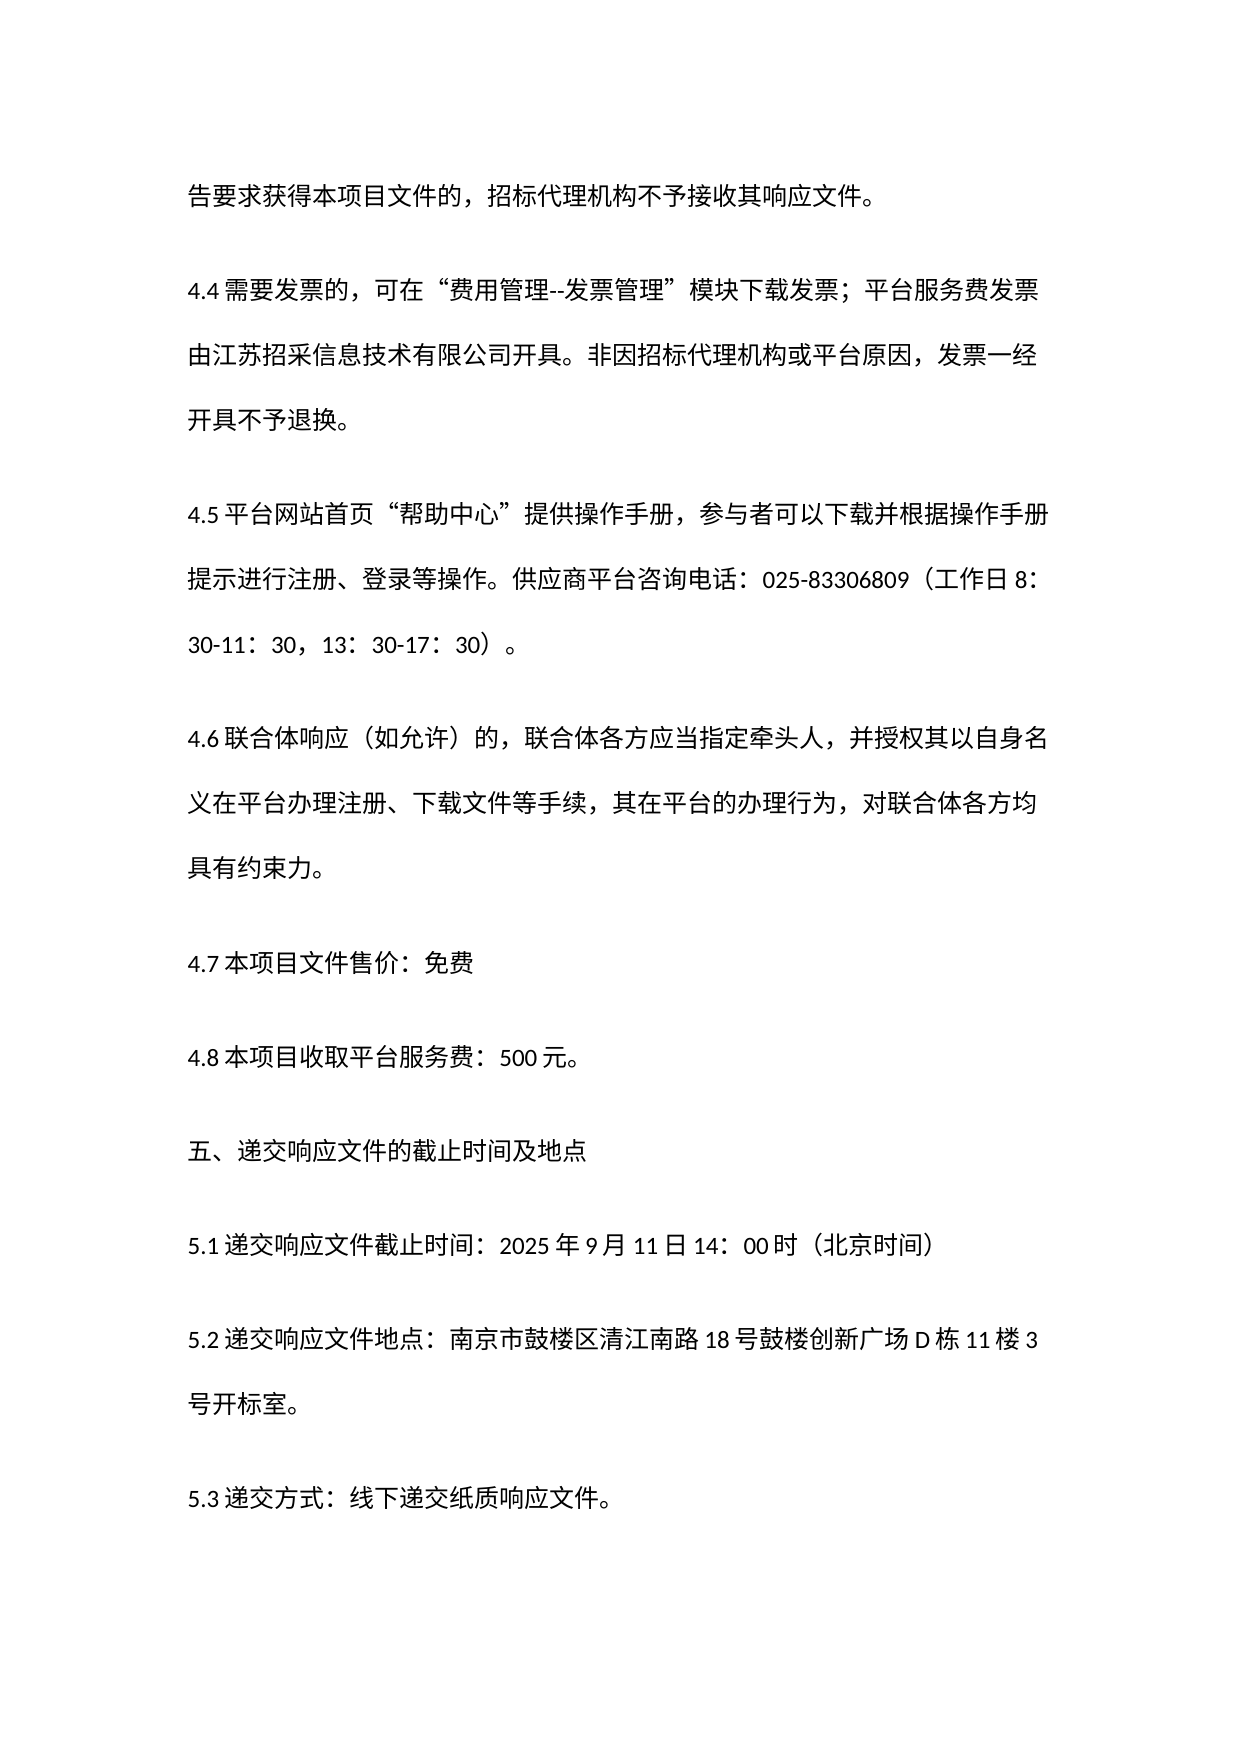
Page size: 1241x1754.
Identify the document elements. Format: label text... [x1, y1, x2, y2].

text 5.1递交响应文件截止时间：2025年9月11日14：00时（北京时间） [187, 1211, 1053, 1276]
text 4.7本项目文件售价：免费 [187, 929, 1053, 994]
text 5.2递交响应文件地点：南京市鼓楼区清江南路18号鼓楼创新广场D栋11楼3号开标室。 [187, 1305, 1053, 1435]
text 4.4需要发票的，可在“费用管理--发票管理”模块下载发票；平台服务费发票由江苏招采信息技术有限公司开具。非因招标代理机构或平台原因，发票一经开具不予退换。 [187, 256, 1053, 451]
text 5.3递交方式：线下递交纸质响应文件。 [187, 1464, 1053, 1529]
text 4.6联合体响应（如允许）的，联合体各方应当指定牵头人，并授权其以自身名义在平台办理注册、下载文件等手续，其在平台的办理行为，对联合体各方均具有约束力。 [187, 704, 1053, 899]
text 五、递交响应文件的截止时间及地点 [187, 1117, 1053, 1182]
text 4.8本项目收取平台服务费：500元。 [187, 1023, 1053, 1088]
text 4.5平台网站首页“帮助中心”提供操作手册，参与者可以下载并根据操作手册提示进行注册、登录等操作。供应商平台咨询电话：025-83306809（工作日8：30-11：30，13：30-17：30）。 [187, 480, 1053, 675]
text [187, 162, 1053, 227]
